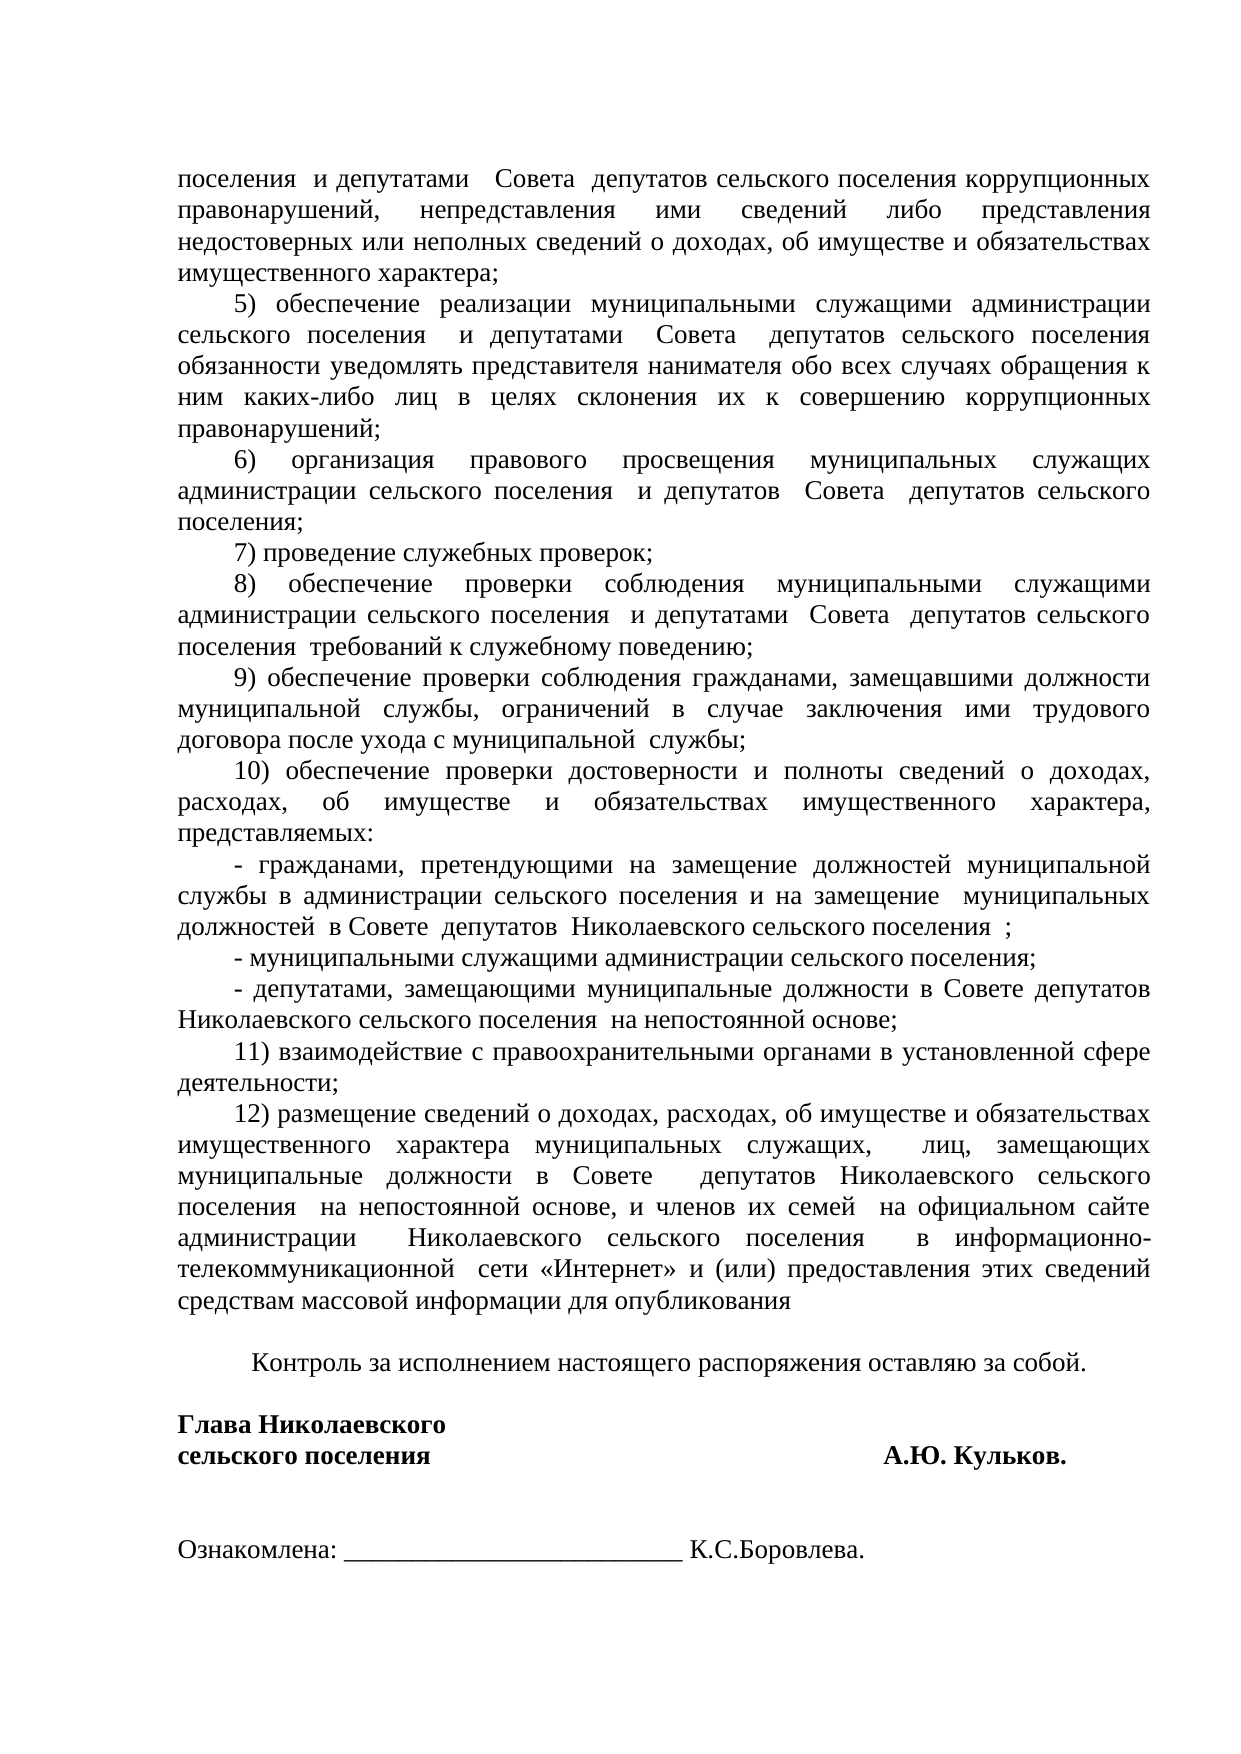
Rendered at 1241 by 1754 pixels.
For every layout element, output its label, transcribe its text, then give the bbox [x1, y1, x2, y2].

text Ознакомлена: _________________________ К.С.Боровлева. [177, 1533, 1152, 1564]
text 8) обеспечение проверки соблюдения муниципальными служащими администрации сельского поселения и депутатами Совета депутатов сельского поселения требований к служебному поведению; [177, 567, 1152, 661]
text 10) обеспечение проверки достоверности и полноты сведений о доходах, расходах, об имуществе и обязательствах имущественного характера, представляемых: [177, 754, 1152, 848]
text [177, 162, 1152, 287]
text 12) размещение сведений о доходах, расходах, об имуществе и обязательствах имущественного характера муниципальных служащих, лиц, замещающих муниципальные должности в Совете депутатов Николаевского сельского поселения на непостоянной основе, и членов их семей на официальном сайте администрации Николаевского сельского поселения в информационно-телекоммуникационной сети «Интернет» и (или) предоставления этих сведений средствам массовой информации для опубликования [177, 1097, 1152, 1315]
text Контроль за исполнением настоящего распоряжения оставляю за собой. [177, 1346, 1152, 1377]
text сельского поселения А.Ю. Кульков. [177, 1439, 1152, 1471]
text 6) организация правового просвещения муниципальных служащих администрации сельского поселения и депутатов Совета депутатов сельского поселения; [177, 443, 1152, 536]
text - депутатами, замещающими муниципальные должности в Совете депутатов Николаевского сельского поселения на непостоянной основе; [177, 972, 1152, 1034]
text 5) обеспечение реализации муниципальными служащими администрации сельского поселения и депутатами Совета депутатов сельского поселения обязанности уведомлять представителя нанимателя обо всех случаях обращения к ним каких-либо лиц в целях склонения их к совершению коррупционных правонарушений; [177, 287, 1152, 443]
text 9) обеспечение проверки соблюдения гражданами, замещавшими должности муниципальной службы, ограничений в случае заключения ими трудового договора после ухода с муниципальной службы; [177, 661, 1152, 754]
text - муниципальными служащими администрации сельского поселения; [177, 941, 1152, 972]
text - гражданами, претендующими на замещение должностей муниципальной службы в администрации сельского поселения и на замещение муниципальных должностей в Совете депутатов Николаевского сельского поселения ; [177, 848, 1152, 941]
text 7) проведение служебных проверок; [177, 536, 1152, 567]
text 11) взаимодействие с правоохранительными органами в установленной сфере деятельности; [177, 1034, 1152, 1097]
text Глава Николаевского [177, 1408, 1152, 1439]
